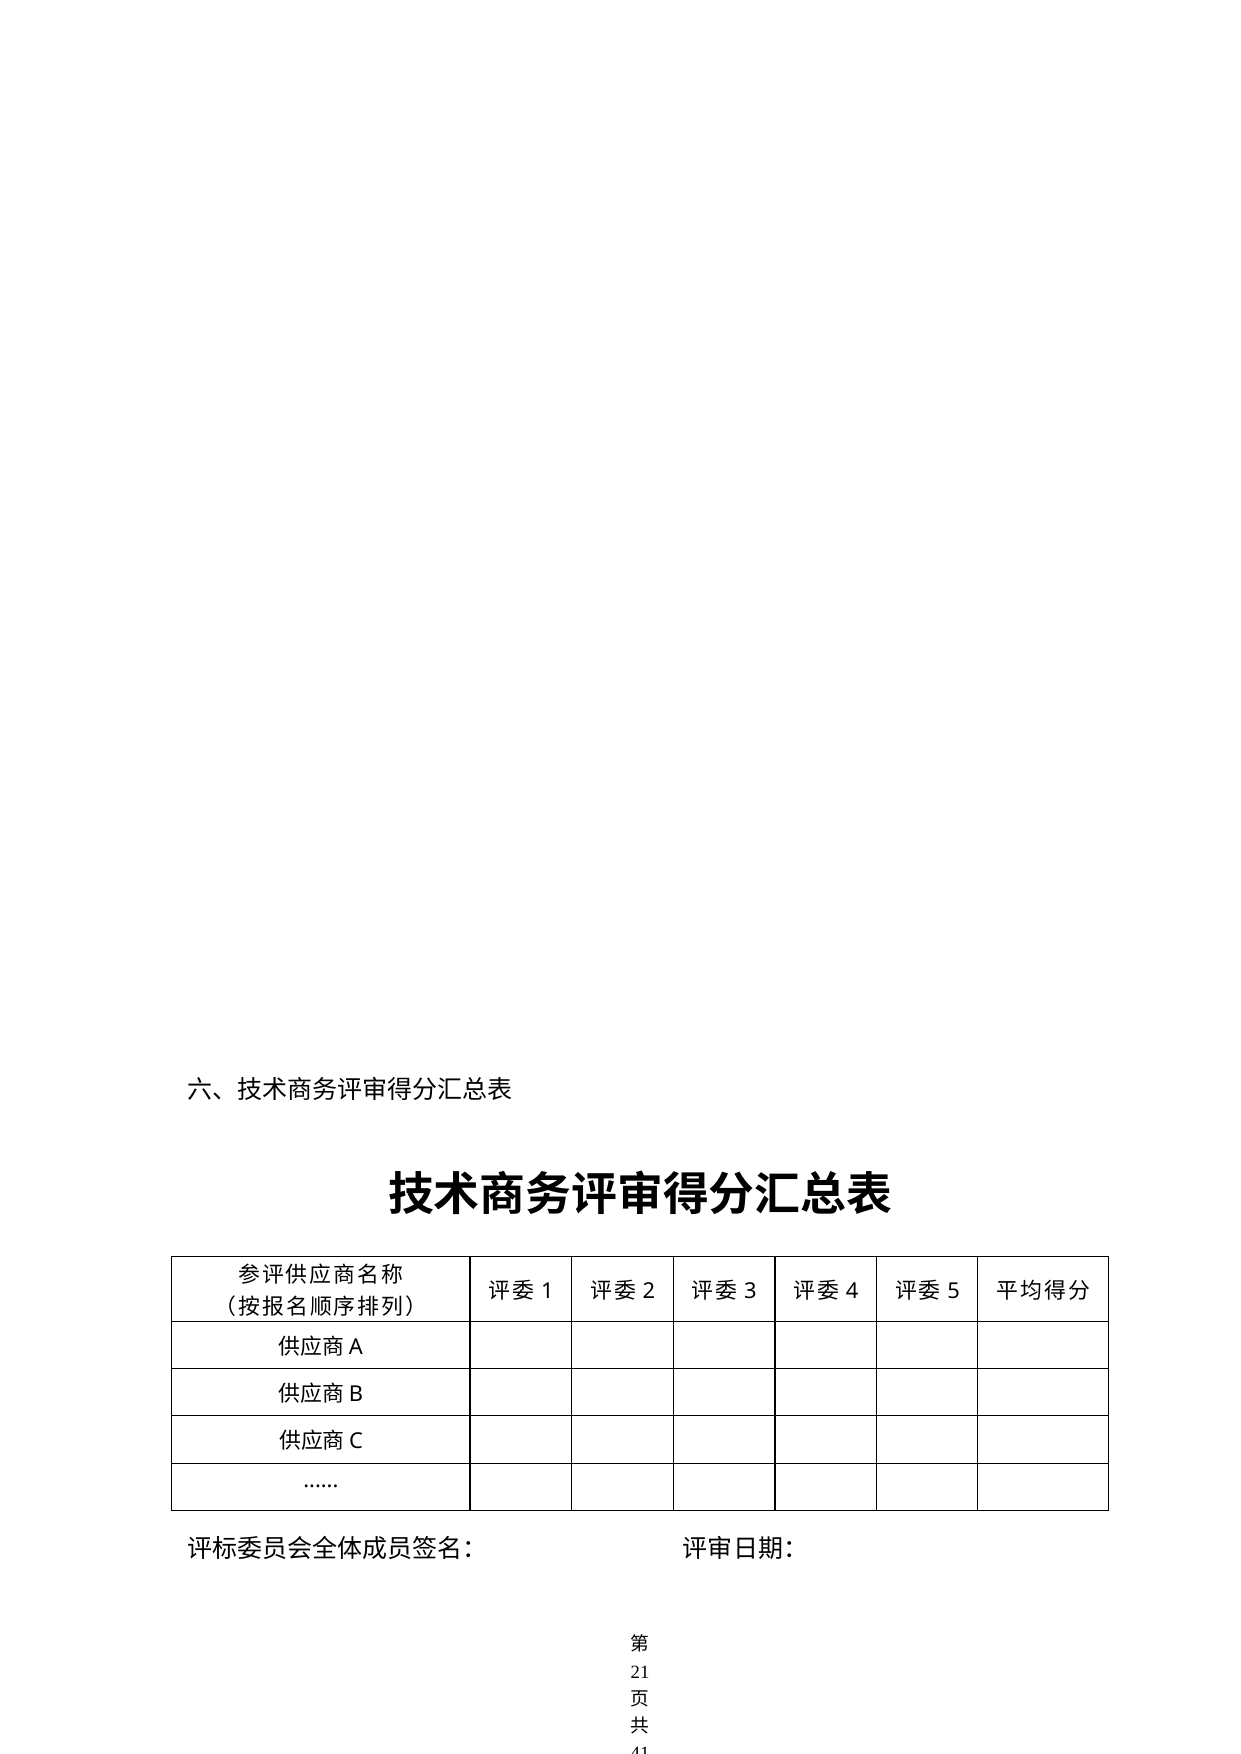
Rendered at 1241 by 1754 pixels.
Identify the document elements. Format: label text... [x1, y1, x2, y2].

table_header 评委1 [471, 1257, 571, 1321]
text 技术商务评审得分汇总表 [187, 1164, 1093, 1222]
table_cell 供应商A [172, 1322, 469, 1368]
table_header 评委2 [572, 1257, 673, 1321]
table_cell [674, 1322, 774, 1368]
table_cell [776, 1416, 876, 1462]
table_cell [877, 1464, 977, 1510]
table_cell 供应商B [172, 1369, 469, 1415]
table_cell [572, 1464, 673, 1510]
table_cell [776, 1464, 876, 1510]
text 六、技术商务评审得分汇总表 [187, 1069, 1093, 1106]
table_header 参评供应商名称 （按报名顺序排列） [172, 1257, 469, 1321]
table_cell [877, 1322, 977, 1368]
table_cell [877, 1416, 977, 1462]
table_cell [572, 1416, 673, 1462]
table_cell [674, 1369, 774, 1415]
table_header 评委4 [776, 1257, 876, 1321]
table_cell [776, 1322, 876, 1368]
table_cell [978, 1464, 1108, 1510]
table_cell [877, 1369, 977, 1415]
table_cell [978, 1322, 1108, 1368]
table_cell [471, 1322, 571, 1368]
table_header 平均得分 [978, 1257, 1108, 1321]
table_cell [572, 1369, 673, 1415]
table_cell [471, 1369, 571, 1415]
table_cell 供应商C [172, 1416, 469, 1462]
table_cell [471, 1416, 571, 1462]
table_cell [978, 1416, 1108, 1462]
table_cell [978, 1369, 1108, 1415]
table_cell [674, 1464, 774, 1510]
table_cell [471, 1464, 571, 1510]
table_cell [674, 1416, 774, 1462]
table_cell [572, 1322, 673, 1368]
table_cell ...... [172, 1464, 469, 1510]
text 评标委员会全体成员签名： 评审日期： [187, 1511, 1093, 1569]
table_cell [776, 1369, 876, 1415]
table_header 评委5 [877, 1257, 977, 1321]
table_header 评委3 [674, 1257, 774, 1321]
